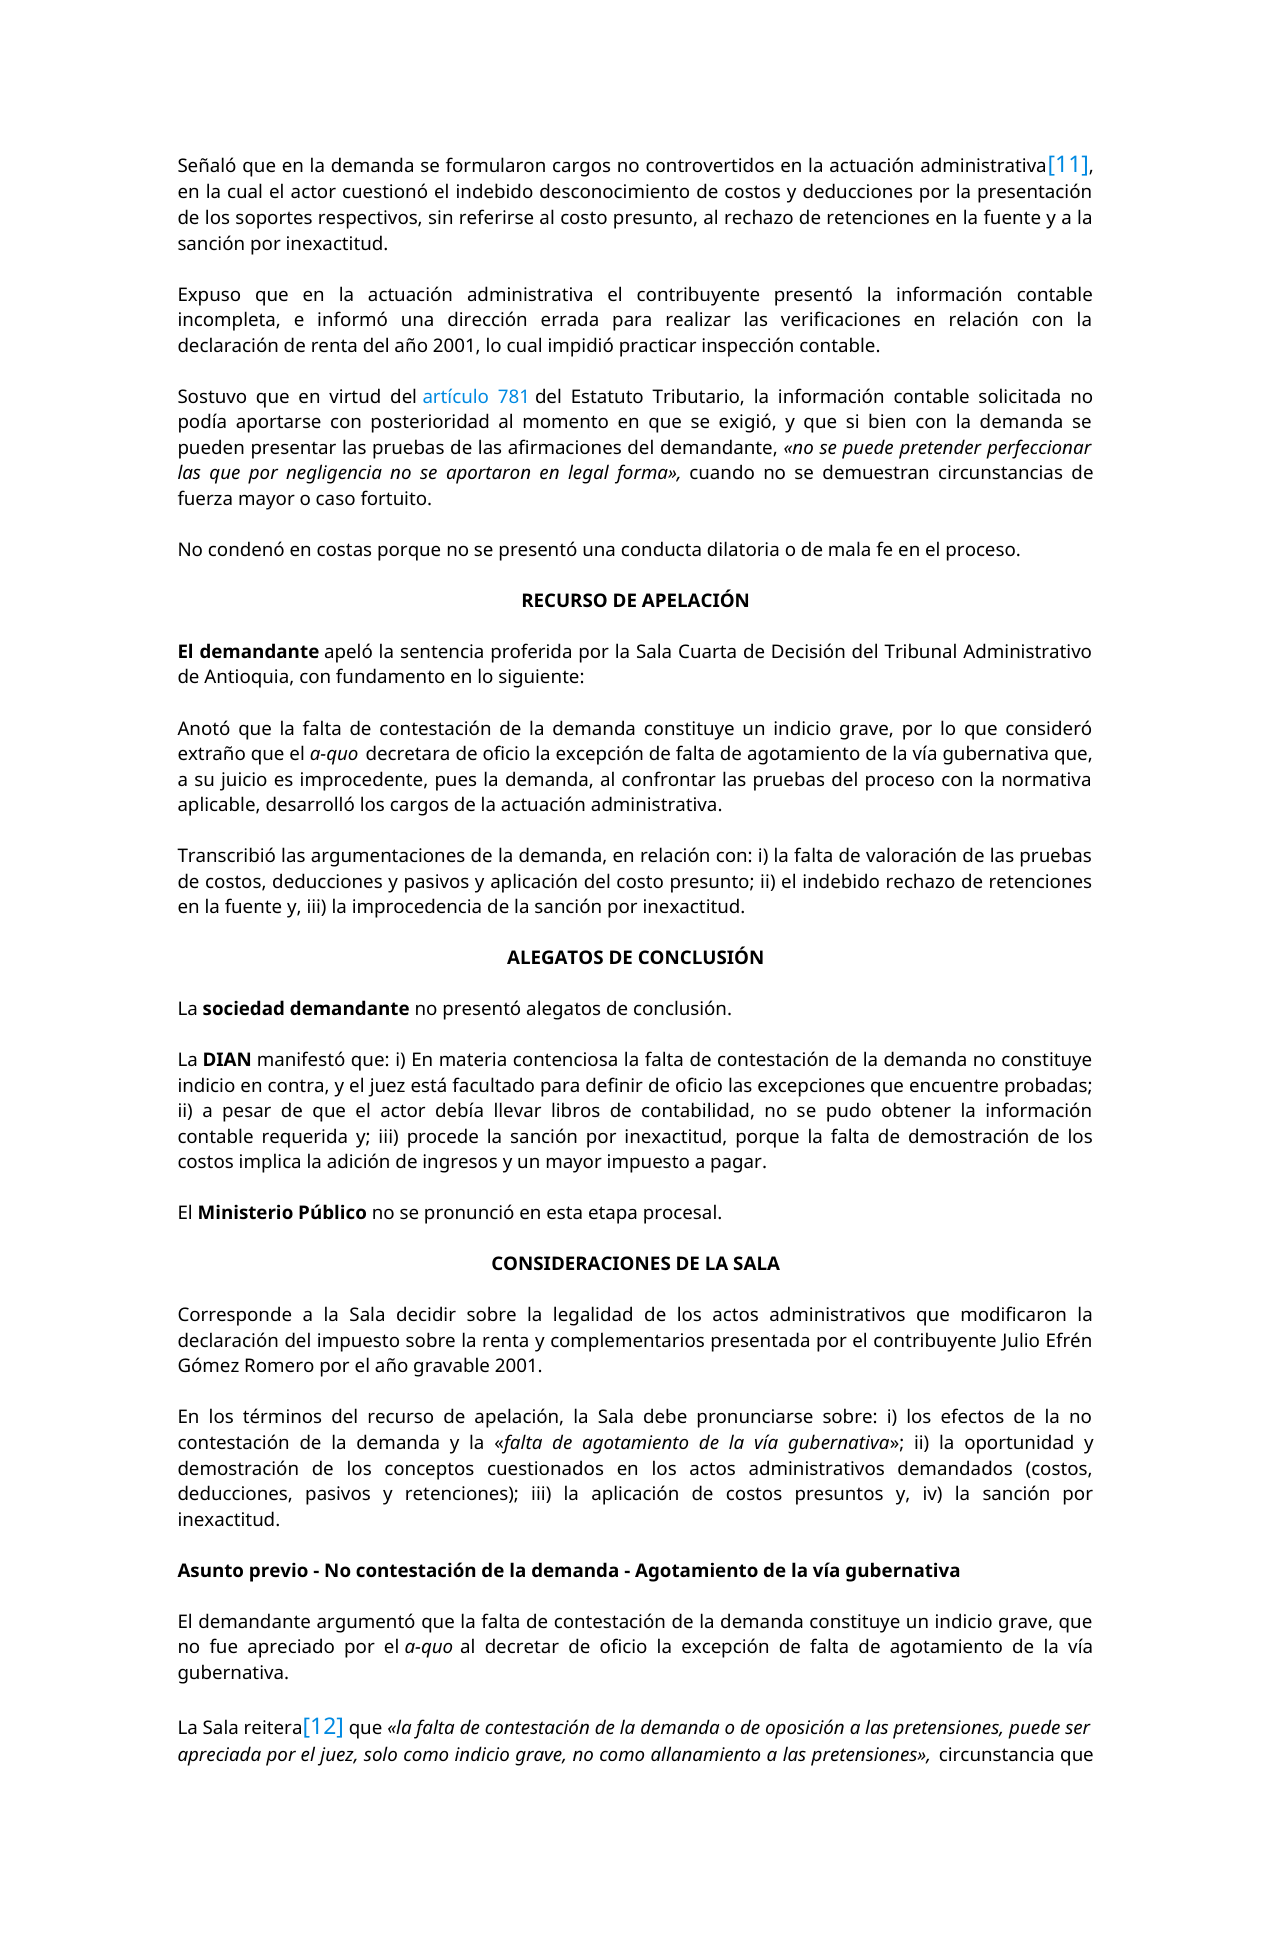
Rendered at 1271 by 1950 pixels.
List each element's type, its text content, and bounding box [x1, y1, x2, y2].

text El demandante apeló la sentencia proferida por la Sala Cuarta de Decisión del Tribunal Administrativo de Antioquia, con fundamento en lo siguiente: [177, 638, 1094, 689]
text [177, 1710, 1094, 1767]
text En los términos del recurso de apelación, la Sala debe pronunciarse sobre: i) los efectos de la no contestación de la demanda y la «falta de agotamiento de la vía gubernativa»; ii) la oportunidad y demostración de los conceptos cuestionados en los actos administrativos demandados (costos, deducciones, pasivos y retenciones); iii) la aplicación de costos presuntos y, iv) la sanción por inexactitud. [177, 1404, 1094, 1531]
text CONSIDERACIONES DE LA SALA [177, 1251, 1094, 1276]
text Asunto previo - No contestación de la demanda - Agotamiento de la vía gubernativa [177, 1557, 1094, 1582]
text Sostuvo que en virtud del artículo 781 del Estatuto Tributario, la información contable solicitada no podía aportarse con posterioridad al momento en que se exigió, y que si bien con la demanda se pueden presentar las pruebas de las afirmaciones del demandante, «no se puede pretender perfeccionar las que por negligencia no se aportaron en legal forma», cuando no se demuestran circunstancias de fuerza mayor o caso fortuito. [177, 383, 1094, 511]
text El Ministerio Público no se pronunció en esta etapa procesal. [177, 1200, 1094, 1225]
text El demandante argumentó que la falta de contestación de la demanda constituye un indicio grave, que no fue apreciado por el a-quo al decretar de oficio la excepción de falta de agotamiento de la vía gubernativa. [177, 1608, 1094, 1684]
text ALEGATOS DE CONCLUSIÓN [177, 944, 1094, 970]
text Señaló que en la demanda se formularon cargos no controvertidos en la actuación administrativa[11], en la cual el actor cuestionó el indebido desconocimiento de costos y deducciones por la presentación de los soportes respectivos, sin referirse al costo presunto, al rechazo de retenciones en la fuente y a la sanción por inexactitud. [177, 148, 1094, 255]
text Corresponde a la Sala decidir sobre la legalidad de los actos administrativos que modificaron la declaración del impuesto sobre la renta y complementarios presentada por el contribuyente Julio Efrén Gómez Romero por el año gravable 2001. [177, 1302, 1094, 1378]
text La sociedad demandante no presentó alegatos de conclusión. [177, 996, 1094, 1021]
text RECURSO DE APELACIÓN [177, 587, 1094, 613]
text Transcribió las argumentaciones de la demanda, en relación con: i) la falta de valoración de las pruebas de costos, deducciones y pasivos y aplicación del costo presunto; ii) el indebido rechazo de retenciones en la fuente y, iii) la improcedencia de la sanción por inexactitud. [177, 842, 1094, 919]
text La DIAN manifestó que: i) En materia contenciosa la falta de contestación de la demanda no constituye indicio en contra, y el juez está facultado para definir de oficio las excepciones que encuentre probadas; ii) a pesar de que el actor debía llevar libros de contabilidad, no se pudo obtener la información contable requerida y; iii) procede la sanción por inexactitud, porque la falta de demostración de los costos implica la adición de ingresos y un mayor impuesto a pagar. [177, 1047, 1094, 1174]
text Expuso que en la actuación administrativa el contribuyente presentó la información contable incompleta, e informó una dirección errada para realizar las verificaciones en relación con la declaración de renta del año 2001, lo cual impidió practicar inspección contable. [177, 281, 1094, 357]
text No condenó en costas porque no se presentó una conducta dilatoria o de mala fe en el proceso. [177, 536, 1094, 562]
text Anotó que la falta de contestación de la demanda constituye un indicio grave, por lo que consideró extraño que el a-quo decretara de oficio la excepción de falta de agotamiento de la vía gubernativa que, a su juicio es improcedente, pues la demanda, al confrontar las pruebas del proceso con la normativa aplicable, desarrolló los cargos de la actuación administrativa. [177, 715, 1094, 817]
